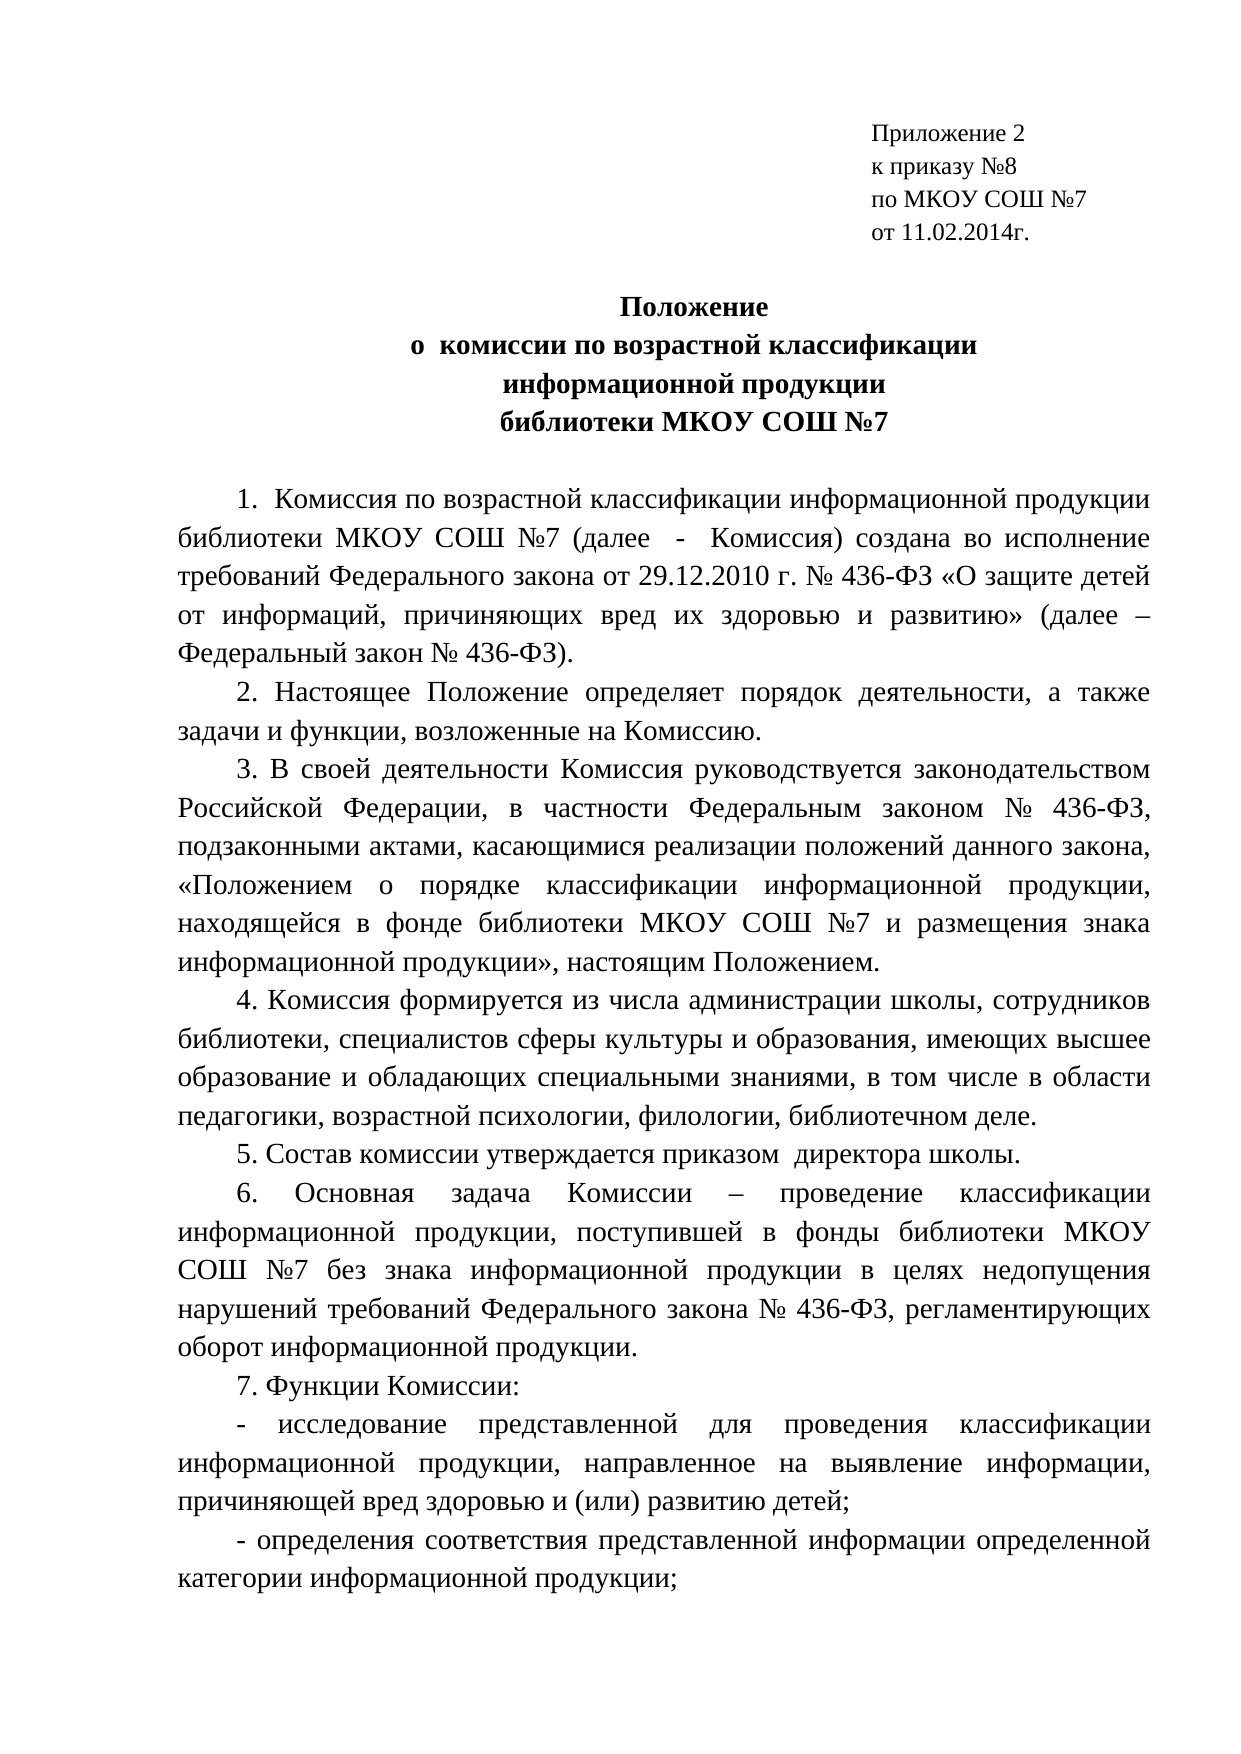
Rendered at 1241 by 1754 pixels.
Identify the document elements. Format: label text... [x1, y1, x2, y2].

text о комиссии по возрастной классификации [177, 327, 1152, 361]
text - определения соответствия представленной информации определенной категории информационной продукции; [177, 1522, 1152, 1594]
text по МКОУ СОШ №7 [177, 184, 1152, 213]
text 1. Комиссия по возрастной классификации информационной продукции библиотеки МКОУ СОШ №7 (далее - Комиссия) создана во исполнение требований Федерального закона от 29.12.2010 г. № 436-ФЗ «О защите детей от информаций, причиняющих вред их здоровью и развитию» (далее – Федеральный закон № 436-ФЗ). [177, 481, 1152, 669]
text от 11.02.2014г. [177, 217, 1152, 246]
text 7. Функции Комиссии: [177, 1368, 1152, 1401]
text 6. Основная задача Комиссии – проведение классификации информационной продукции, поступившей в фонды библиотеки МКОУ СОШ №7 без знака информационной продукции в целях недопущения нарушений требований Федерального закона № 436-ФЗ, регламентирующих оборот информационной продукции. [177, 1175, 1152, 1363]
text библиотеки МКОУ СОШ №7 [177, 404, 1152, 438]
text информационной продукции [177, 366, 1152, 399]
text 2. Настоящее Положение определяет порядок деятельности, а также задачи и функции, возложенные на Комиссию. [177, 674, 1152, 746]
text 3. В своей деятельности Комиссия руководствуется законодательством Российской Федерации, в частности Федеральным законом № 436-ФЗ, подзаконными актами, касающимися реализации положений данного закона, «Положением о порядке классификации информационной продукции, находящейся в фонде библиотеки МКОУ СОШ №7 и размещения знака информационной продукции», настоящим Положением. [177, 751, 1152, 977]
text 5. Состав комиссии утверждается приказом директора школы. [177, 1137, 1152, 1170]
text - исследование представленной для проведения классификации информационной продукции, направленное на выявление информации, причиняющей вред здоровью и (или) развитию детей; [177, 1406, 1152, 1517]
text к приказу №8 [177, 151, 1152, 180]
text 4. Комиссия формируется из числа администрации школы, сотрудников библиотеки, специалистов сферы культуры и образования, имеющих высшее образование и обладающих специальными знаниями, в том числе в области педагогики, возрастной психологии, филологии, библиотечном деле. [177, 982, 1152, 1132]
text Приложение 2 [177, 118, 1152, 147]
text Положение [177, 289, 1152, 322]
